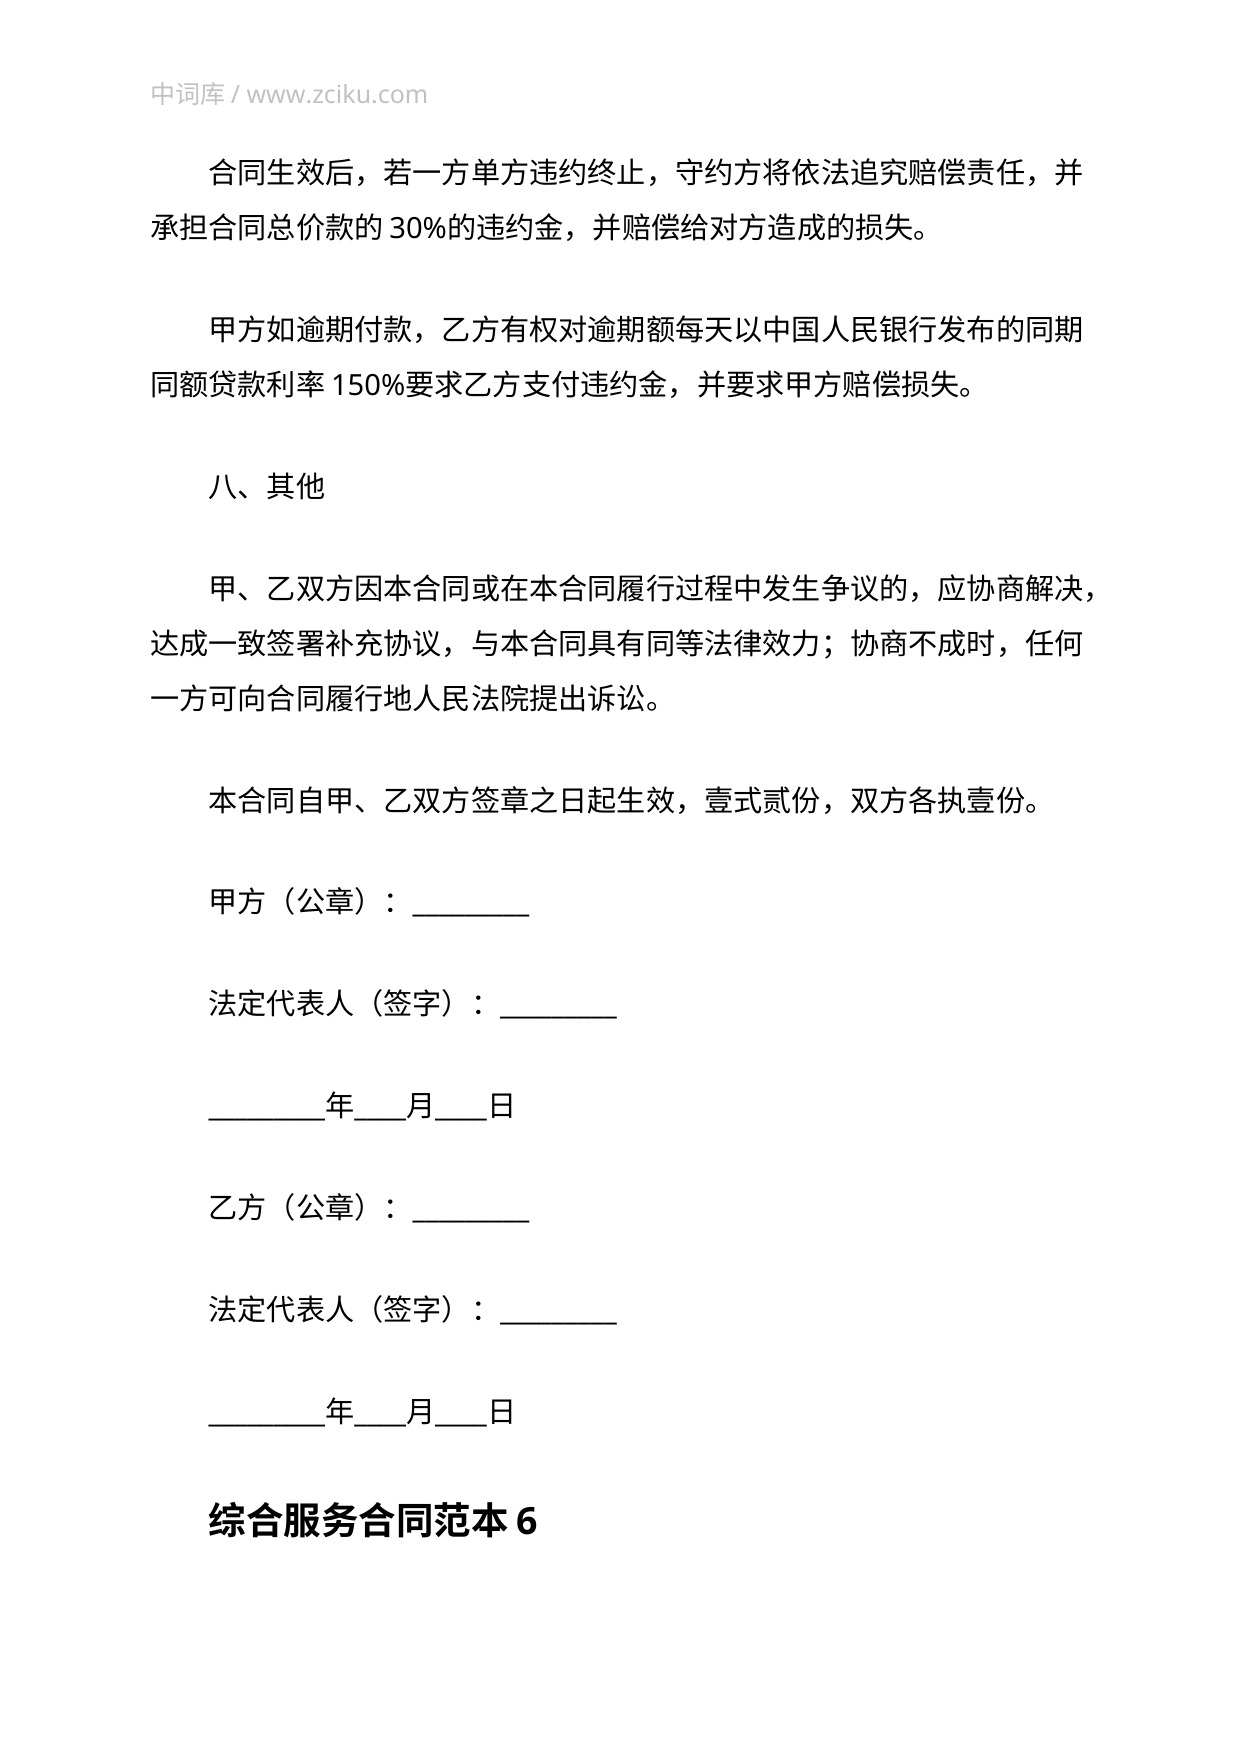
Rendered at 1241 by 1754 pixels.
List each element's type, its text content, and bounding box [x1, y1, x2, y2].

text 合同生效后，若一方单方违约终止，守约方将依法追究赔偿责任，并承担合同总价款的30%的违约金，并赔偿给对方造成的损失。 [150, 150, 1090, 247]
text 甲、乙双方因本合同或在本合同履行过程中发生争议的，应协商解决，达成一致签署补充协议，与本合同具有同等法律效力；协商不成时，任何一方可向合同履行地人民法院提出诉讼。 [150, 566, 1090, 718]
text 甲方如逾期付款，乙方有权对逾期额每天以中国人民银行发布的同期同额贷款利率150%要求乙方支付违约金，并要求甲方赔偿损失。 [150, 307, 1090, 404]
text _________年____月____日 [150, 1083, 1090, 1125]
text _________年____月____日 [150, 1389, 1090, 1431]
text 八、其他 [150, 464, 1090, 506]
text 法定代表人（签字）：_________ [150, 1287, 1090, 1329]
text 本合同自甲、乙双方签章之日起生效，壹式贰份，双方各执壹份。 [150, 777, 1090, 819]
text 乙方（公章）：_________ [150, 1185, 1090, 1227]
text 综合服务合同范本6 [150, 1491, 1090, 1545]
text 法定代表人（签字）：_________ [150, 981, 1090, 1023]
text 甲方（公章）：_________ [150, 879, 1090, 921]
